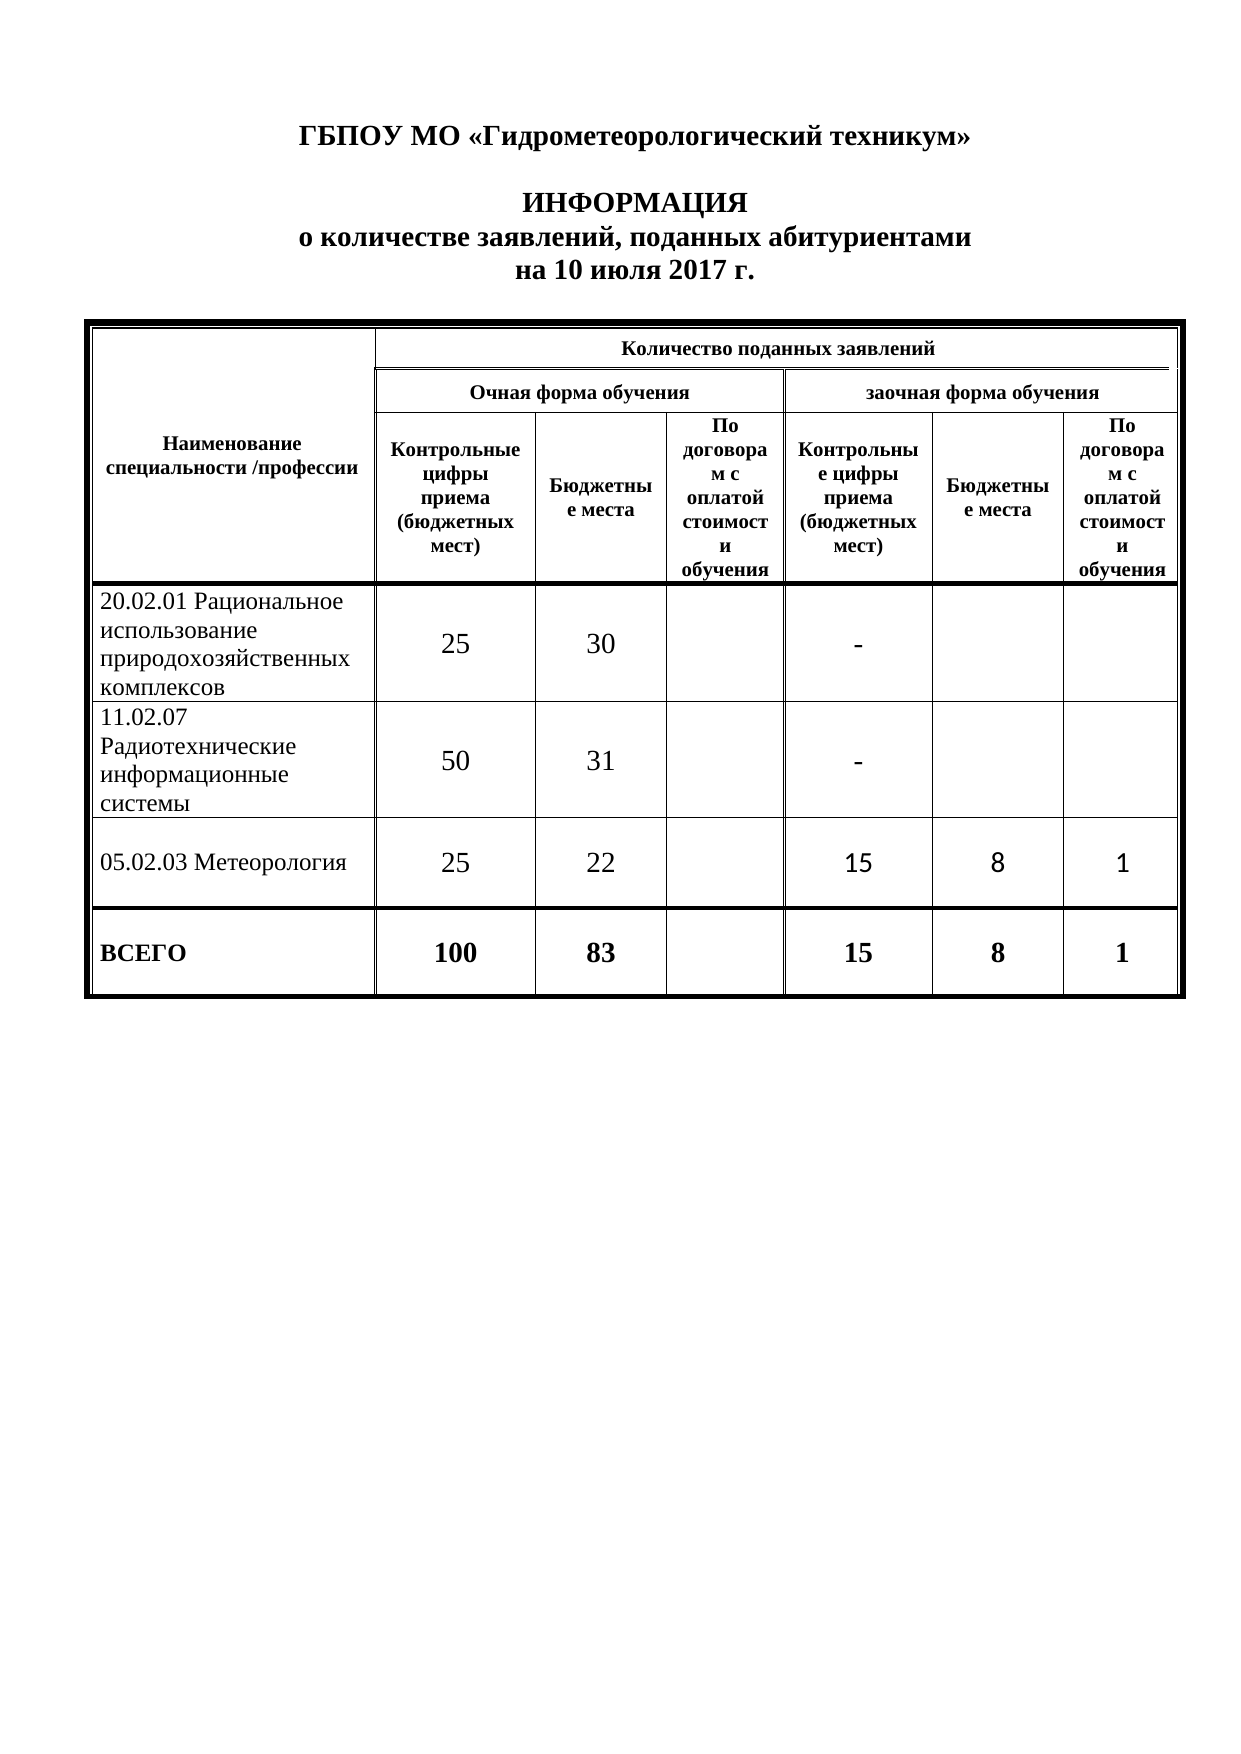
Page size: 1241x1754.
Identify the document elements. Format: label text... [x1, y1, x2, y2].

table_cell [1064, 586, 1177, 701]
table_cell 05.02.03 Метеорология [93, 818, 374, 906]
table_cell Бюджетные места [536, 413, 666, 581]
table_cell заочная форма обучения [784, 367, 1180, 412]
table_cell 31 [536, 702, 666, 817]
text на 10 июля 2017 г. [89, 252, 1181, 286]
table_cell 22 [536, 818, 666, 906]
table_cell 30 [536, 586, 666, 701]
table_cell - [786, 586, 932, 701]
table_cell 8 [933, 818, 1063, 906]
table_cell Бюджетные места [933, 413, 1063, 581]
table_cell - [786, 702, 932, 817]
table_header Количество поданных заявлений [376, 329, 1177, 367]
table_cell [667, 586, 783, 701]
table_cell 50 [377, 702, 535, 817]
table_cell [933, 586, 1063, 701]
table_cell 15 [786, 910, 932, 994]
table_cell [1064, 702, 1177, 817]
table_cell [933, 702, 1063, 817]
table_cell 83 [536, 910, 666, 994]
table_cell По договорам с оплатой стоимости обучения [1064, 413, 1177, 581]
table_header Наименование специальности /профессии [93, 329, 375, 581]
table_cell 11.02.07 Радиотехнические информационные системы [93, 702, 374, 817]
table_cell [667, 702, 783, 817]
table_cell По договорам с оплатой стоимости обучения [667, 413, 783, 581]
table_cell 15 [786, 818, 932, 906]
text ИНФОРМАЦИЯ [89, 185, 1181, 219]
table_cell 25 [377, 586, 535, 701]
table_cell 20.02.01 Рациональное использование природохозяйственных комплексов [93, 586, 374, 701]
table_cell [667, 818, 783, 906]
table_cell Очная форма обучения [377, 370, 783, 412]
table_cell 1 [1064, 910, 1177, 994]
table_cell 8 [933, 910, 1063, 994]
text о количестве заявлений, поданных абитуриентами [89, 219, 1181, 252]
table_cell 25 [377, 818, 535, 906]
table_cell 100 [377, 910, 535, 994]
text ГБПОУ МО «Гидрометеорологический техникум» [89, 118, 1181, 152]
table_cell 1 [1064, 818, 1177, 906]
table_cell ВСЕГО [93, 910, 374, 994]
table_cell Контрольные цифры приема (бюджетных мест) [786, 413, 932, 581]
table_cell Контрольные цифры приема (бюджетных мест) [377, 413, 535, 581]
table_cell [667, 910, 783, 994]
